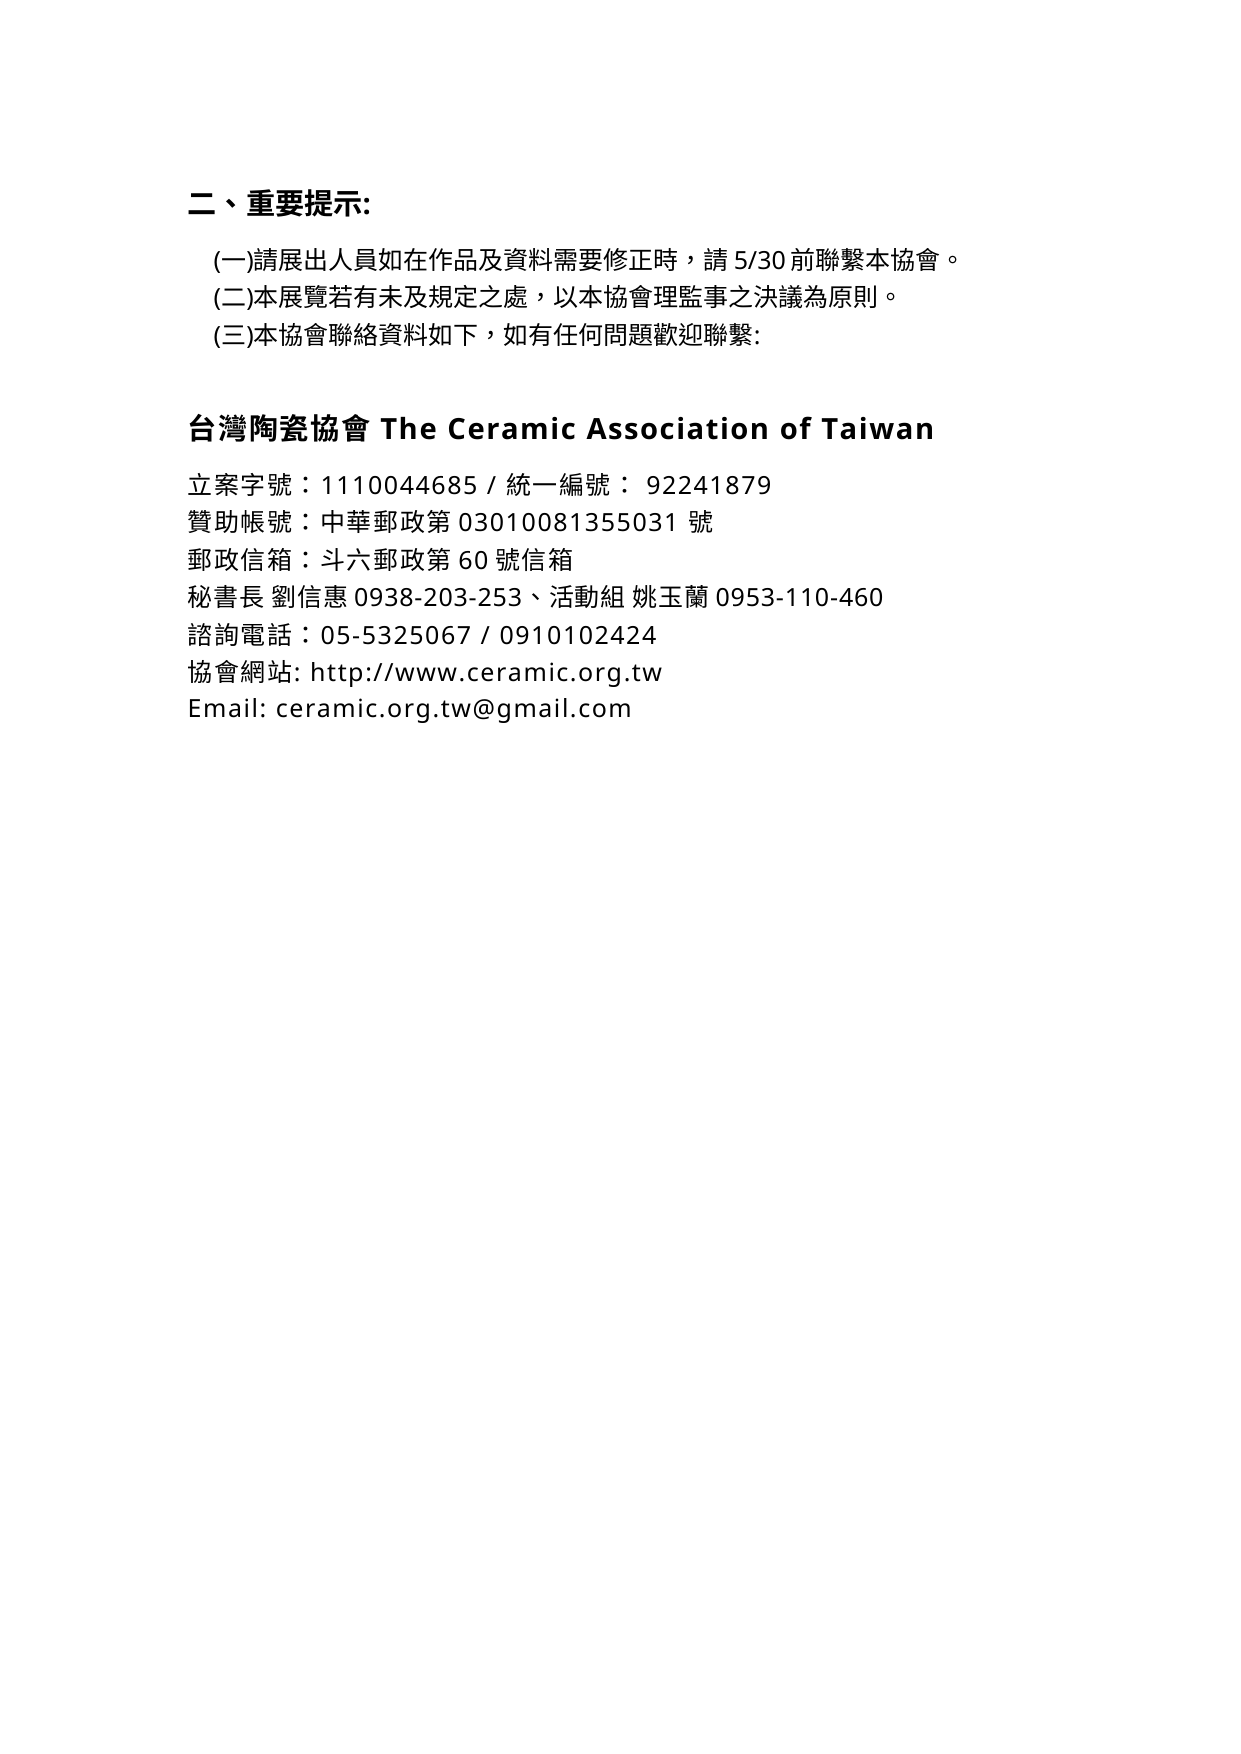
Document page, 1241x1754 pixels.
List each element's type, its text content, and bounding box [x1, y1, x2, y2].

text 諮詢電話：05-5325067 / 0910102424 [187, 614, 1078, 652]
text (三)本協會聯絡資料如下，如有任何問題歡迎聯繫: [187, 314, 1078, 389]
text 二、重要提示: [187, 164, 1078, 239]
text 協會網站: http://www.ceramic.org.tw [187, 652, 1078, 689]
text Email: ceramic.org.tw@gmail.com [187, 689, 1078, 727]
text 贊助帳號：中華郵政第03010081355031 號 [187, 502, 1078, 539]
text (一)請展出人員如在作品及資料需要修正時，請5/30前聯繫本協會。 [187, 239, 1078, 277]
text (二)本展覽若有未及規定之處，以本協會理監事之決議為原則。 [187, 277, 1078, 314]
text 郵政信箱：斗六郵政第60號信箱 秘書長 劉信惠0938-203-253、活動組 姚玉蘭0953-110-460 [187, 539, 1078, 614]
text 台灣陶瓷協會 The Ceramic Association of Taiwan 立案字號：1110044685 / 統一編號： 92241879 [187, 389, 1078, 502]
